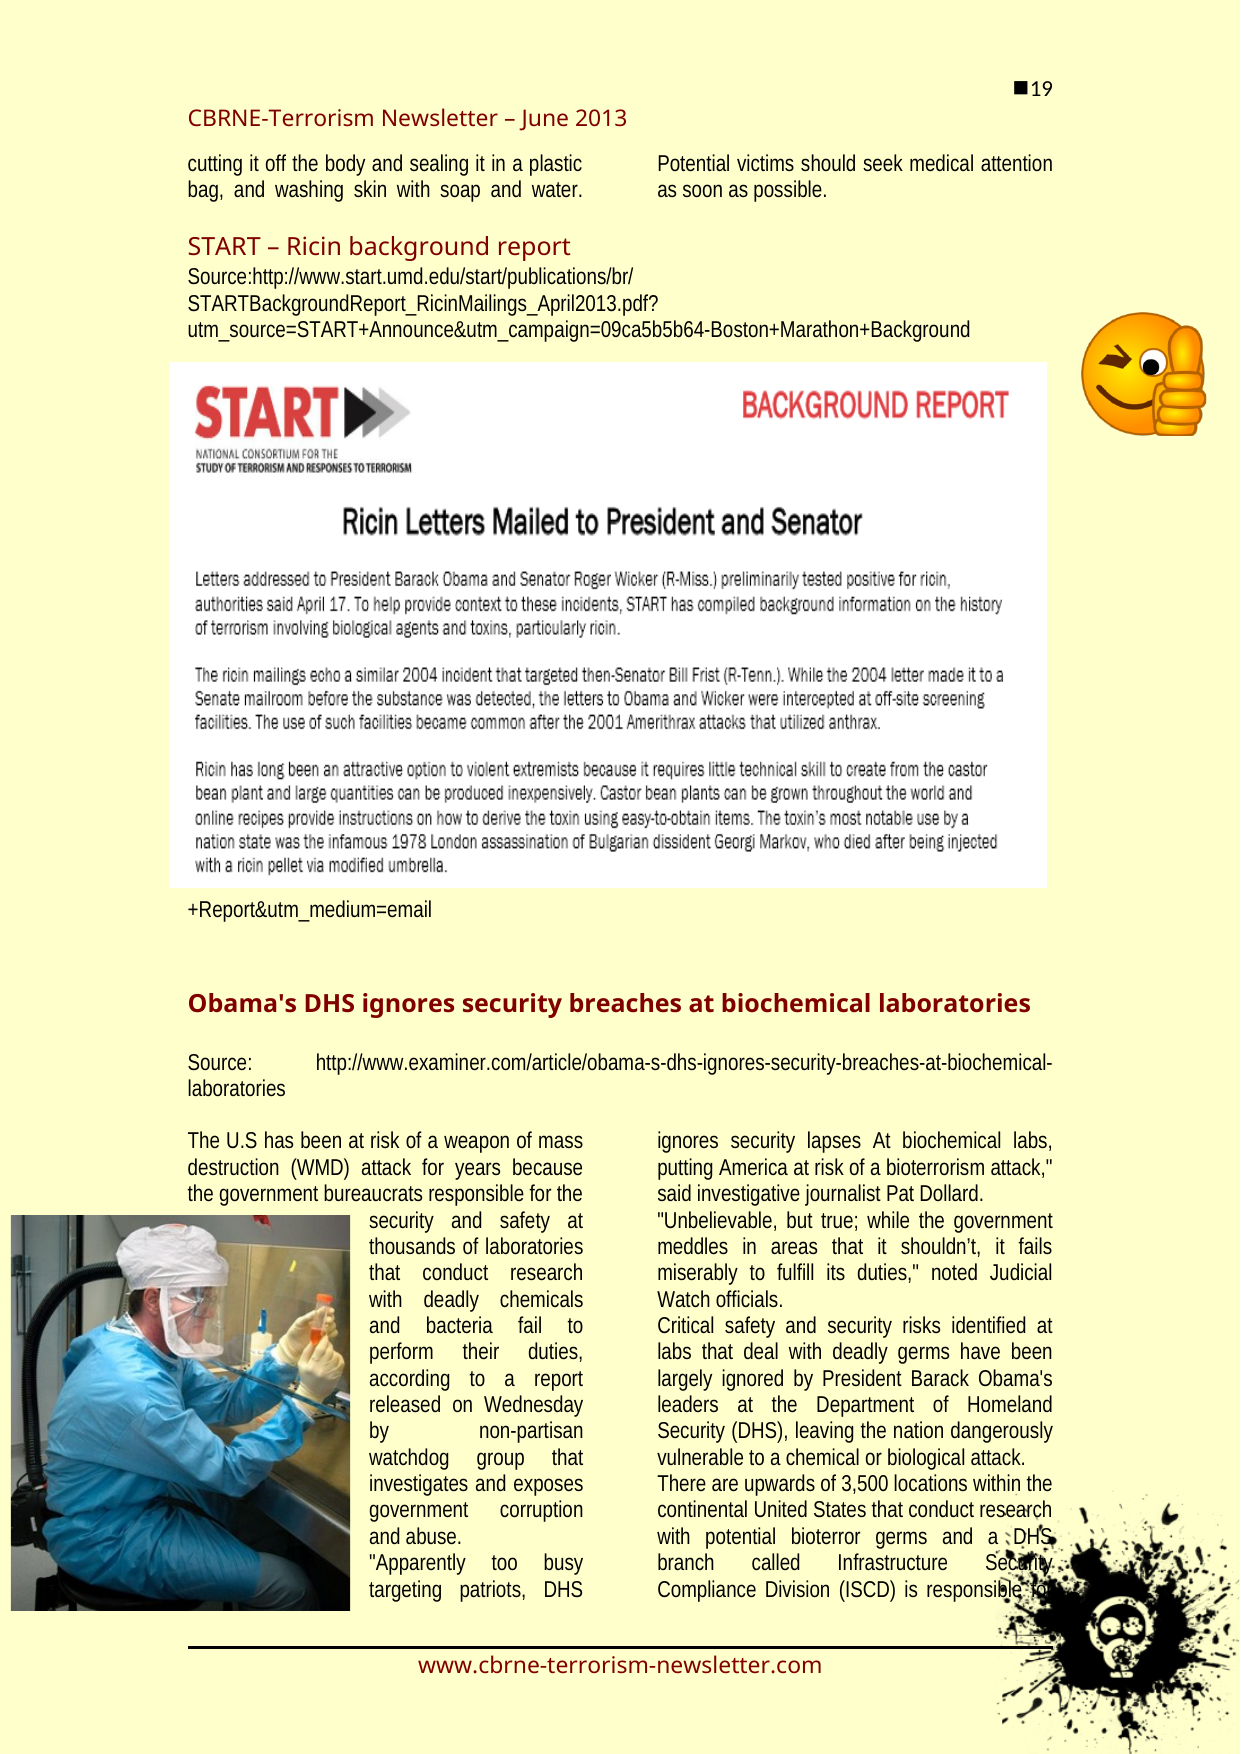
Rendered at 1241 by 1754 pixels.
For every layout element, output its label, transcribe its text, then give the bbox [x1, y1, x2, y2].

text "Apparently too busy targeting patriots, DHS ignores security lapses At biochemical labs, putting America at risk of a bioterrorism attack," said investigative journalist Pat Dollard. [351, 1549, 583, 1602]
text START – Ricin background report [187, 229, 1053, 263]
text "Unbelievable, but true; while the government meddles in areas that it shouldn’t, it fails miserably to fulfill its duties," noted Judicial Watch officials. [657, 1207, 1053, 1312]
picture [10, 1215, 351, 1609]
subtitle Obama's DHS ignores security breaches at biochemical laboratories [187, 985, 1053, 1019]
text Critical safety and security risks identified at labs that deal with deadly germs have been largely ignored by President Barack Obama's leaders at the Department of Homeland Security (DHS), leaving the nation dangerously vulnerable to a chemical or biological attack. [657, 1312, 1053, 1470]
picture [169, 362, 1047, 888]
text Source: http://www.examiner.com/article/obama-s-dhs-ignores-security-breaches-at-biochemical-laboratories [187, 1048, 1053, 1101]
text The U.S has been at risk of a weapon of mass destruction (WMD) attack for years because the government bureaucrats responsible for the security and safety at thousands of laboratories that conduct research with deadly chemicals and bacteria fail to perform their duties, according to a report released on Wednesday by non-partisan watchdog group that investigates and exposes government corruption and abuse. [187, 1127, 583, 1549]
text "Apparently too busy targeting patriots, DHS ignores security lapses At biochemical labs, putting America at risk of a bioterrorism attack," said investigative journalist Pat Dollard. [657, 1127, 1053, 1207]
picture [995, 1483, 1240, 1754]
picture [1078, 309, 1207, 435]
